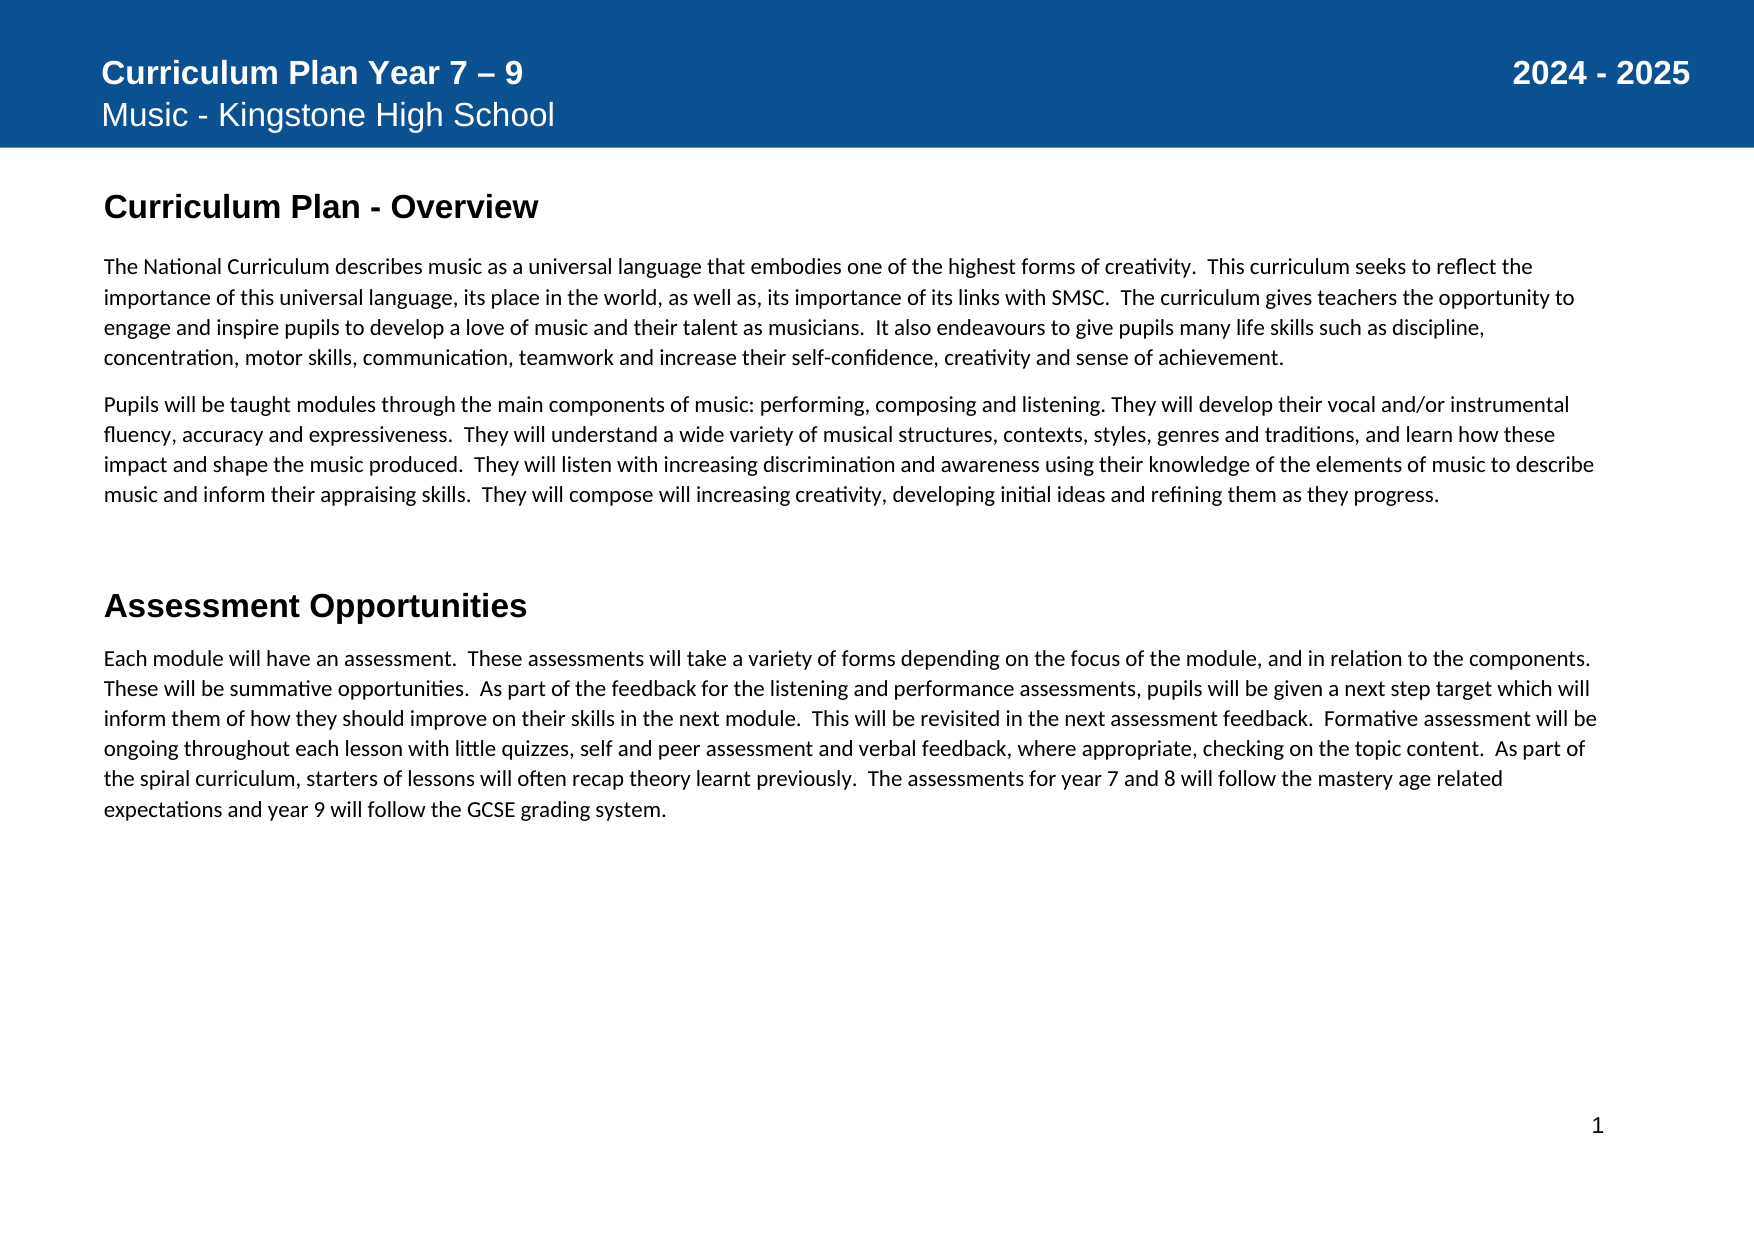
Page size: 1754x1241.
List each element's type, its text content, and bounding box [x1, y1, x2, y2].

text Each module will have an assessment. These assessments will take a variety of forms depending on the focus of the module, and in relation to the components. These will be summative opportunities. As part of the feedback for the listening and performance assessments, pupils will be given a next step target which will inform them of how they should improve on their skills in the next module. This will be revisited in the next assessment feedback. Formative assessment will be ongoing throughout each lesson with little quizzes, self and peer assessment and verbal feedback, where appropriate, checking on the topic content. As part of the spiral curriculum, starters of lessons will often recap theory learnt previously. The assessments for year 7 and 8 will follow the mastery age related expectations and year 9 will follow the GCSE grading system. [103, 644, 1604, 823]
text The National Curriculum describes music as a universal language that embodies one of the highest forms of creativity. This curriculum seeks to reflect the importance of this universal language, its place in the world, as well as, its importance of its links with SMSC. The curriculum gives teachers the opportunity to engage and inspire pupils to develop a love of music and their talent as musicians. It also endeavours to give pupils many life skills such as discipline, concentration, motor skills, communication, teamwork and increase their self-confidence, creativity and sense of achievement. [103, 252, 1604, 371]
text Assessment Opportunities [103, 586, 1604, 624]
subtitle Curriculum Plan - Overview [103, 187, 1604, 226]
text Pupils will be taught modules through the main components of music: performing, composing and listening. They will develop their vocal and/or instrumental fluency, accuracy and expressiveness. They will understand a wide variety of musical structures, contexts, styles, genres and traditions, and learn how these impact and shape the music produced. They will listen with increasing discrimination and awareness using their knowledge of the elements of music to describe music and inform their appraising skills. They will compose will increasing creativity, developing initial ideas and refining them as they progress. [103, 390, 1604, 509]
